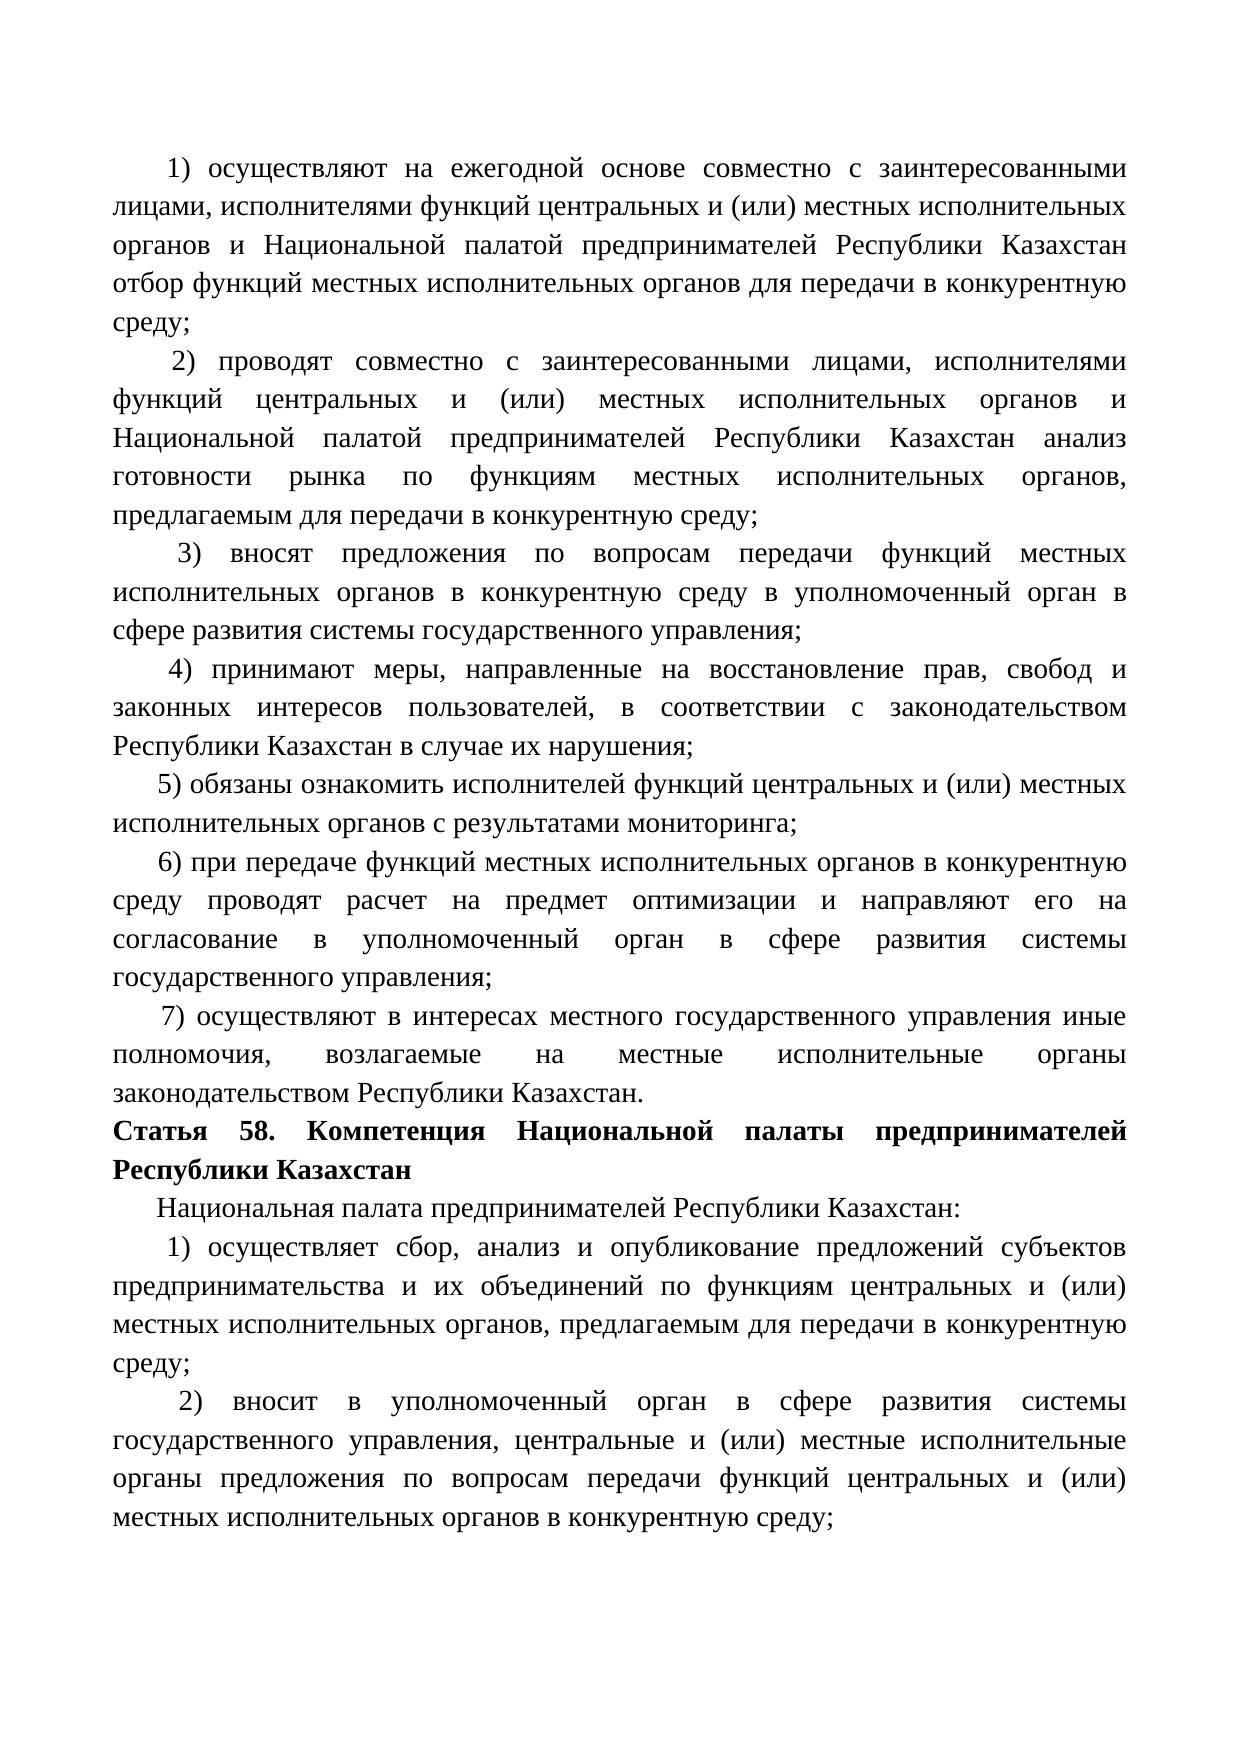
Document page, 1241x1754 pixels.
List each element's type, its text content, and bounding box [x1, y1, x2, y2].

text 2) проводят совместно с заинтересованными лицами, исполнителями функций центральных и (или) местных исполнительных органов и Национальной палатой предпринимателей Республики Казахстан анализ готовности рынка по функциям местных исполнительных органов, предлагаемым для передачи в конкурентную среду; [112, 343, 1128, 530]
text 4) принимают меры, направленные на восстановление прав, свобод и законных интересов пользователей, в соответствии с законодательством Республики Казахстан в случае их нарушения; [112, 651, 1128, 762]
text 7) осуществляют в интересах местного государственного управления иные полномочия, возлагаемые на местные исполнительные органы законодательством Республики Казахстан. [112, 998, 1128, 1108]
text Национальная палата предпринимателей Республики Казахстан: [112, 1191, 1128, 1224]
text Статья 58. Компетенция Национальной палаты предпринимателей Республики Казахстан [112, 1113, 1128, 1186]
text 5) обязаны ознакомить исполнителей функций центральных и (или) местных исполнительных органов с результатами мониторинга; [112, 767, 1128, 839]
text 1) осуществляет сбор, анализ и опубликование предложений субъектов предпринимательства и их объединений по функциям центральных и (или) местных исполнительных органов, предлагаемым для передачи в конкурентную среду; [112, 1229, 1128, 1378]
text 2) вносит в уполномоченный орган в сфере развития системы государственного управления, центральные и (или) местные исполнительные органы предложения по вопросам передачи функций центральных и (или) местных исполнительных органов в конкурентную среду; [112, 1383, 1128, 1532]
text 1) осуществляют на ежегодной основе совместно с заинтересованными лицами, исполнителями функций центральных и (или) местных исполнительных органов и Национальной палатой предпринимателей Республики Казахстан отбор функций местных исполнительных органов для передачи в конкурентную среду; [112, 150, 1128, 338]
text 3) вносят предложения по вопросам передачи функций местных исполнительных органов в конкурентную среду в уполномоченный орган в сфере развития системы государственного управления; [112, 535, 1128, 646]
text 6) при передаче функций местных исполнительных органов в конкурентную среду проводят расчет на предмет оптимизации и направляют его на согласование в уполномоченный орган в сфере развития системы государственного управления; [112, 844, 1128, 993]
